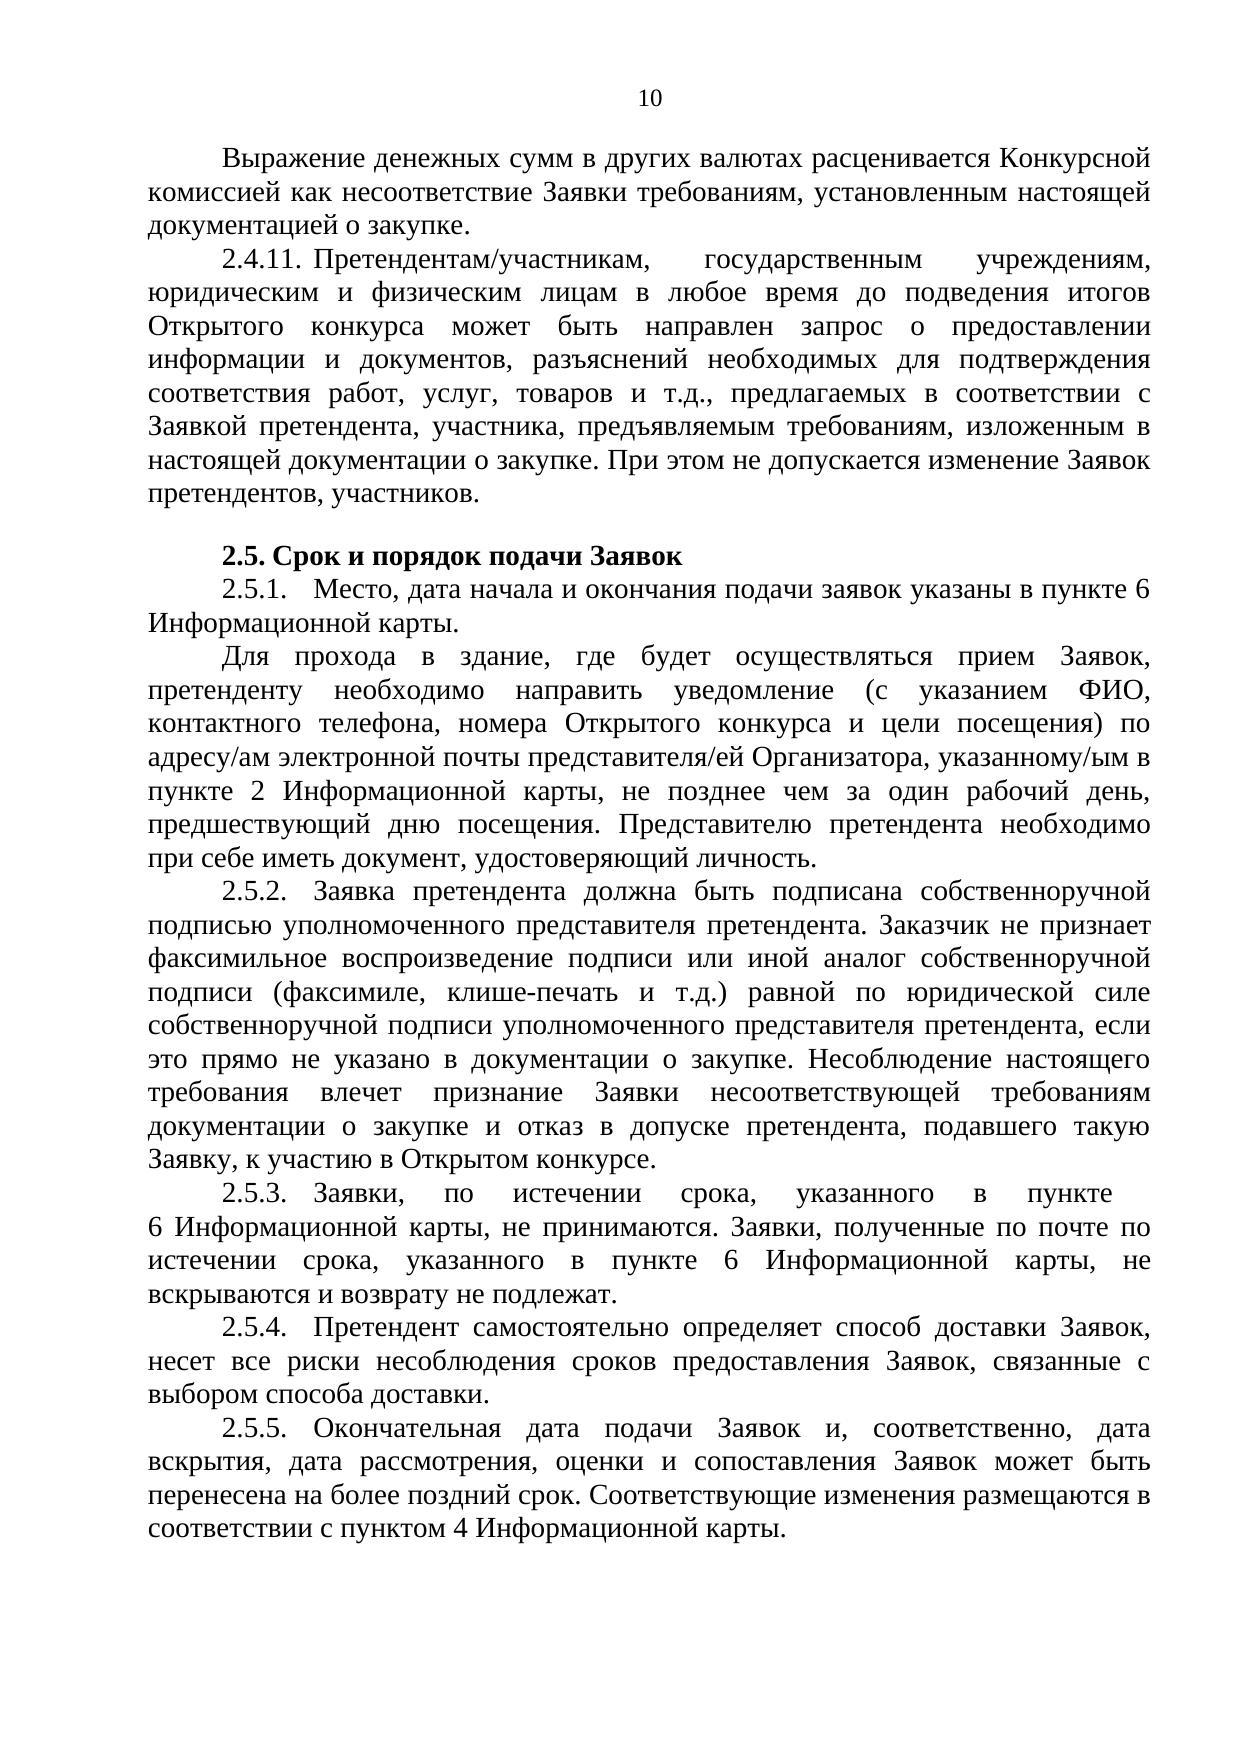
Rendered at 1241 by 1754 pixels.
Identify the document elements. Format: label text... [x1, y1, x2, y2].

list Место, дата начала и окончания подачи заявок указаны в пункте 6 Информационной карты. [148, 571, 1152, 638]
list Претендентам/участникам, государственным учреждениям, юридическим и физическим лицам в любое время до подведения итогов Открытого конкурса может быть направлен запрос о предоставлении информации и документов, разъяснений необходимых для подтверждения соответствия работ, услуг, товаров и т.д., предлагаемых в соответствии с Заявкой претендента, участника, предъявляемым требованиям, изложенным в настоящей документации о закупке. При этом не допускается изменение Заявок претендентов, участников. [148, 241, 1152, 509]
text Для прохода в здание, где будет осуществляться прием Заявок, претенденту необходимо направить уведомление (с указанием ФИО, контактного телефона, номера Открытого конкурса и цели посещения) по адресу/ам электронной почты представителя/ей Организатора, указанному/ым в пункте 2 Информационной карты, не позднее чем за один рабочий день, предшествующий дню посещения. Представителю претендента необходимо при себе иметь документ, удостоверяющий личность. [148, 638, 1152, 873]
list Претендент самостоятельно определяет способ доставки Заявок, несет все риски несоблюдения сроков предоставления Заявок, связанные с выбором способа доставки. [148, 1309, 1152, 1410]
list Заявка претендента должна быть подписана собственноручной подписью уполномоченного представителя претендента. Заказчик не признает факсимильное воспроизведение подписи или иной аналог собственноручной подписи (факсимиле, клише-печать и т.д.) равной по юридической силе собственноручной подписи уполномоченного представителя претендента, если это прямо не указано в документации о закупке. Несоблюдение настоящего требования влечет признание Заявки несоответствующей требованиям документации о закупке и отказ в допуске претендента, подавшего такую Заявку, к участию в Открытом конкурсе. [148, 873, 1152, 1175]
list Заявки, по истечении срока, указанного в пункте 6 Информационной карты, не принимаются. Заявки, полученные по почте по истечении срока, указанного в пункте 6 Информационной карты, не вскрываются и возврату не подлежат. [148, 1175, 1152, 1309]
list Окончательная дата подачи Заявок и, соответственно, дата вскрытия, дата рассмотрения, оценки и сопоставления Заявок может быть перенесена на более поздний срок. Соответствующие изменения размещаются в соответствии с пунктом 4 Информационной карты. [148, 1410, 1152, 1544]
text Выражение денежных сумм в других валютах расценивается Конкурсной комиссией как несоответствие Заявки требованиям, установленным настоящей документацией о закупке. [148, 140, 1152, 241]
list Срок и порядок подачи Заявок [148, 538, 1152, 571]
